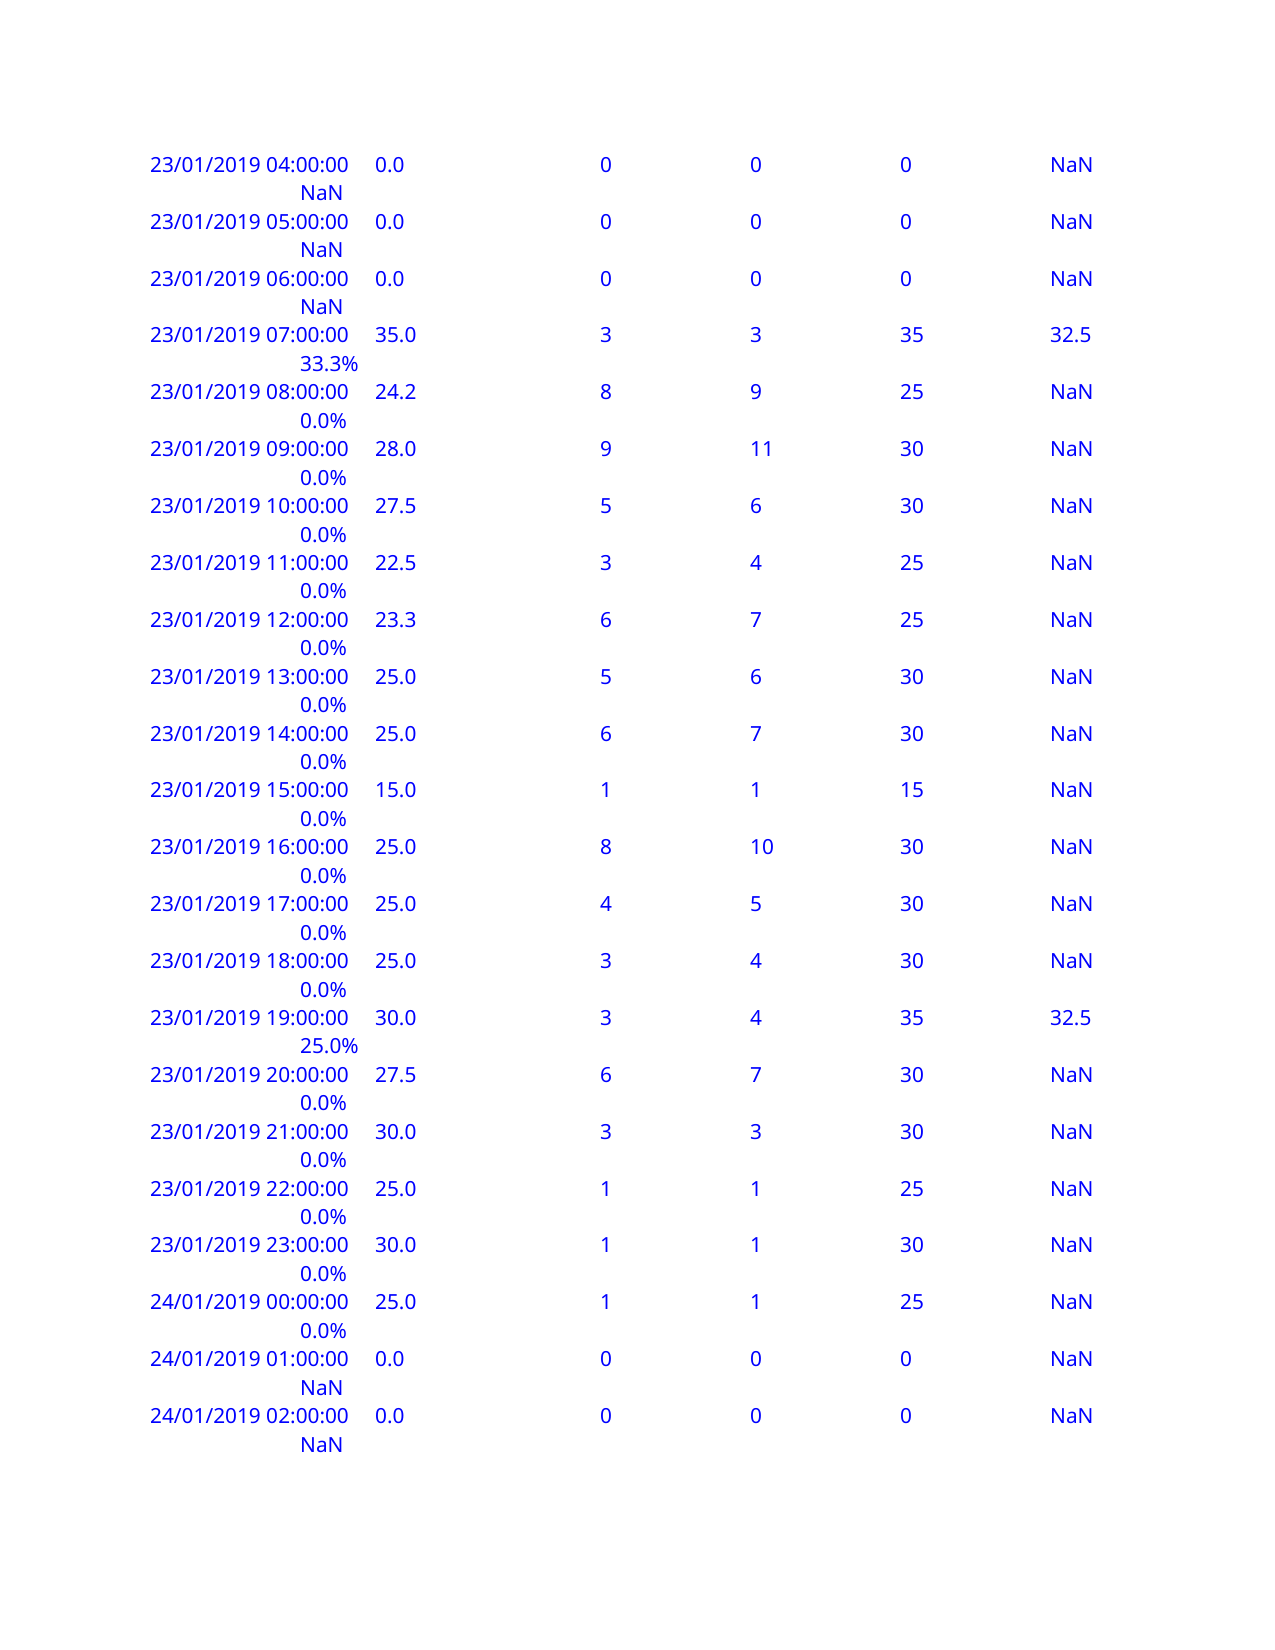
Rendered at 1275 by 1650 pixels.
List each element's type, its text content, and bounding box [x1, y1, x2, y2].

text 23/01/2019 15:00:00 15.0 1 1 15 NaN 0.0% [347, 776, 1125, 832]
text 23/01/2019 12:00:00 23.3 6 7 25 NaN 0.0% [150, 605, 1125, 662]
text 23/01/2019 20:00:00 27.5 6 7 30 NaN 0.0% [150, 1060, 1125, 1117]
text 24/01/2019 02:00:00 0.0 0 0 0 NaN NaN [343, 1401, 1125, 1458]
text 23/01/2019 19:00:00 30.0 3 4 35 32.5 25.0% [359, 1003, 1125, 1060]
text 23/01/2019 08:00:00 24.2 8 9 25 NaN 0.0% [150, 377, 1125, 434]
text 23/01/2019 22:00:00 25.0 1 1 25 NaN 0.0% [347, 1174, 1125, 1231]
text 23/01/2019 18:00:00 25.0 3 4 30 NaN 0.0% [347, 946, 1125, 1003]
text 23/01/2019 23:00:00 30.0 1 1 30 NaN 0.0% [347, 1231, 1125, 1287]
text 23/01/2019 16:00:00 25.0 8 10 30 NaN 0.0% [150, 832, 1125, 889]
text 23/01/2019 14:00:00 25.0 6 7 30 NaN 0.0% [347, 719, 1125, 776]
text 23/01/2019 17:00:00 25.0 4 5 30 NaN 0.0% [347, 889, 1125, 946]
text 23/01/2019 13:00:00 25.0 5 6 30 NaN 0.0% [347, 662, 1125, 719]
text 23/01/2019 09:00:00 28.0 9 11 30 NaN 0.0% [347, 434, 1125, 491]
text 24/01/2019 00:00:00 25.0 1 1 25 NaN 0.0% [150, 1287, 1125, 1344]
text 23/01/2019 06:00:00 0.0 0 0 0 NaN NaN [343, 264, 1125, 321]
text 23/01/2019 04:00:00 0.0 0 0 0 NaN NaN [150, 150, 1125, 207]
text 23/01/2019 11:00:00 22.5 3 4 25 NaN 0.0% [347, 548, 1125, 605]
text 23/01/2019 05:00:00 0.0 0 0 0 NaN NaN [343, 207, 1125, 264]
text 23/01/2019 07:00:00 35.0 3 3 35 32.5 33.3% [359, 321, 1125, 377]
text 24/01/2019 01:00:00 0.0 0 0 0 NaN NaN [343, 1344, 1125, 1401]
text 23/01/2019 10:00:00 27.5 5 6 30 NaN 0.0% [347, 491, 1125, 548]
text 23/01/2019 21:00:00 30.0 3 3 30 NaN 0.0% [347, 1117, 1125, 1174]
